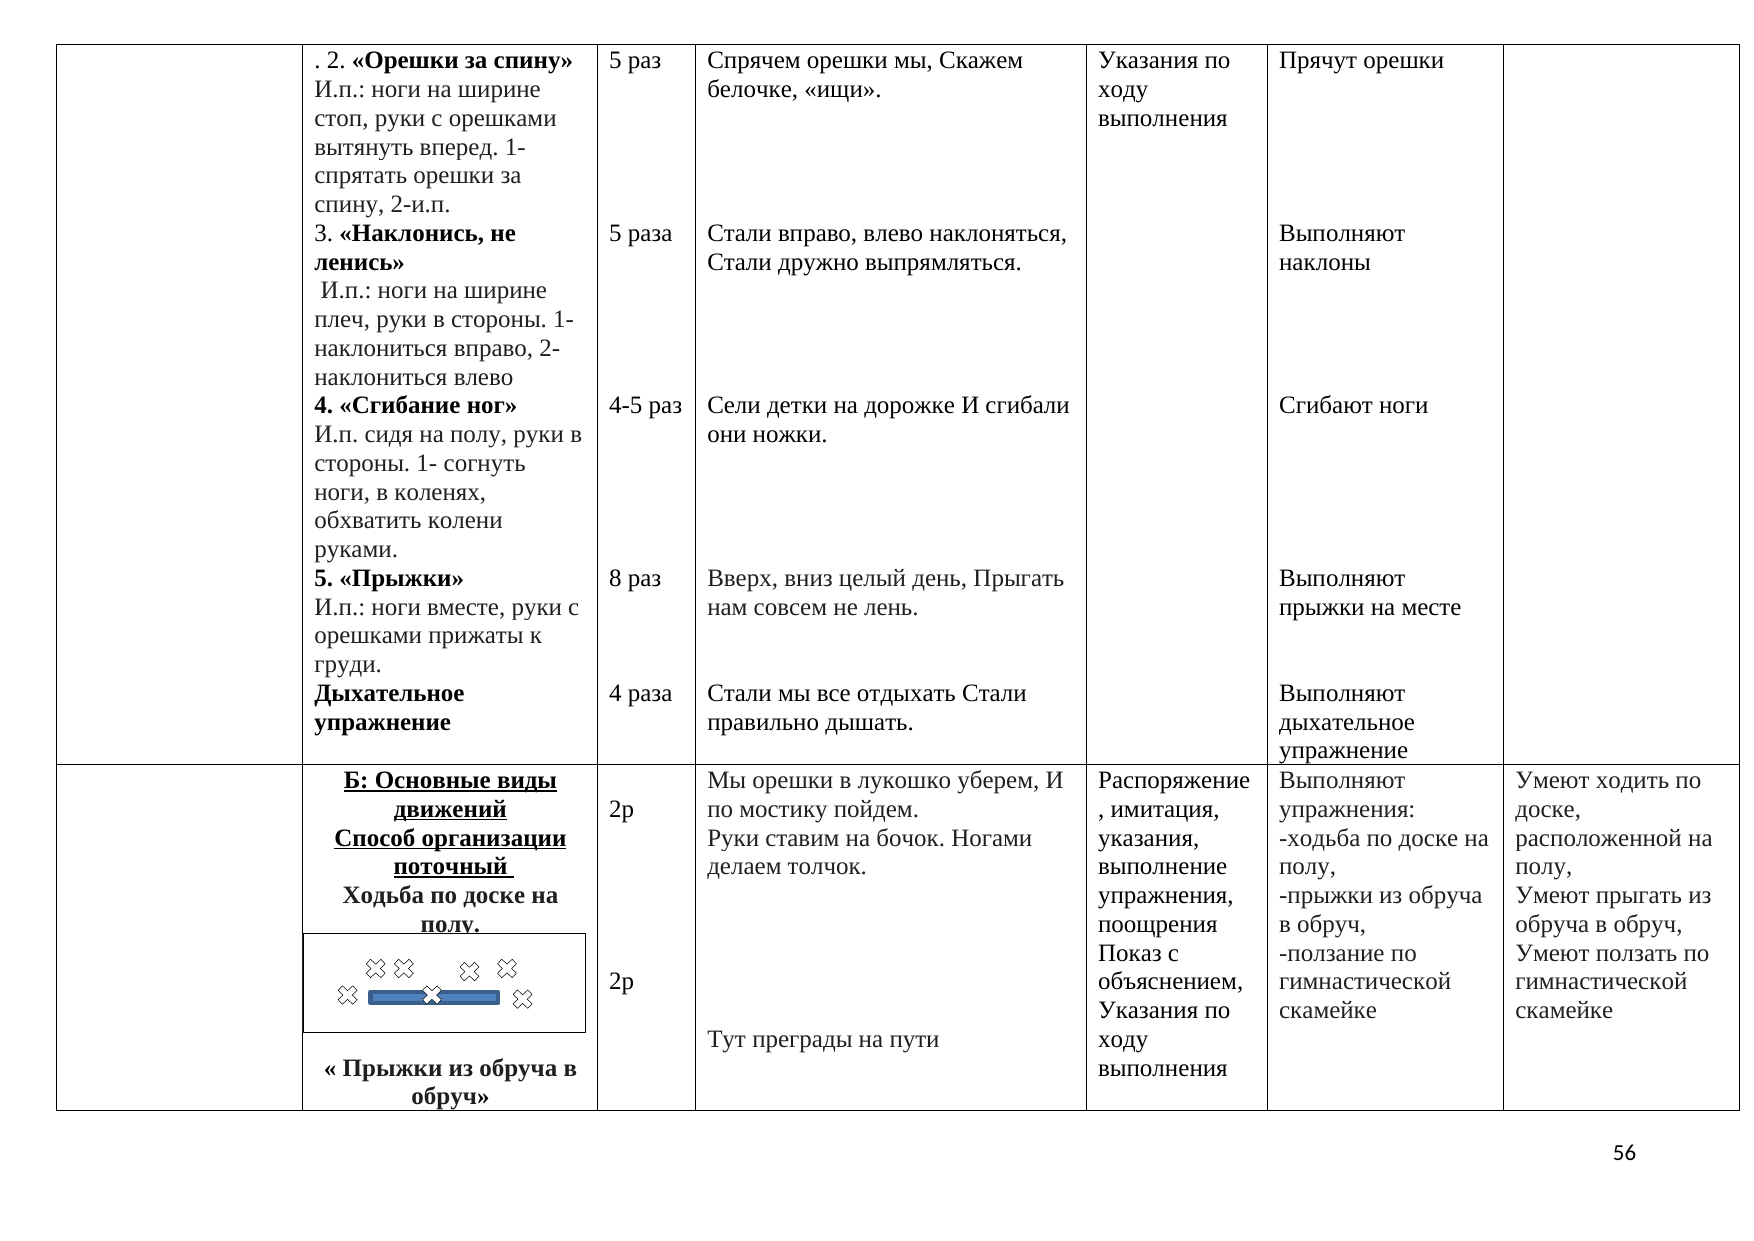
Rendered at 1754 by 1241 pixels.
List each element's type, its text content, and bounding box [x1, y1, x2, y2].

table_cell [1087, 45, 1267, 764]
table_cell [57, 45, 302, 764]
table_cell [303, 765, 597, 1110]
table_cell 2р 2р 2р [598, 765, 695, 1110]
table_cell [1504, 765, 1739, 1110]
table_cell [303, 45, 597, 764]
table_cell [696, 45, 1086, 764]
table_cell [1268, 765, 1503, 1110]
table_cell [1087, 765, 1267, 1110]
table_cell [57, 765, 302, 1110]
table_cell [696, 765, 1086, 1110]
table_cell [1268, 45, 1503, 764]
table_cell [598, 45, 695, 764]
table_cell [1504, 45, 1739, 764]
